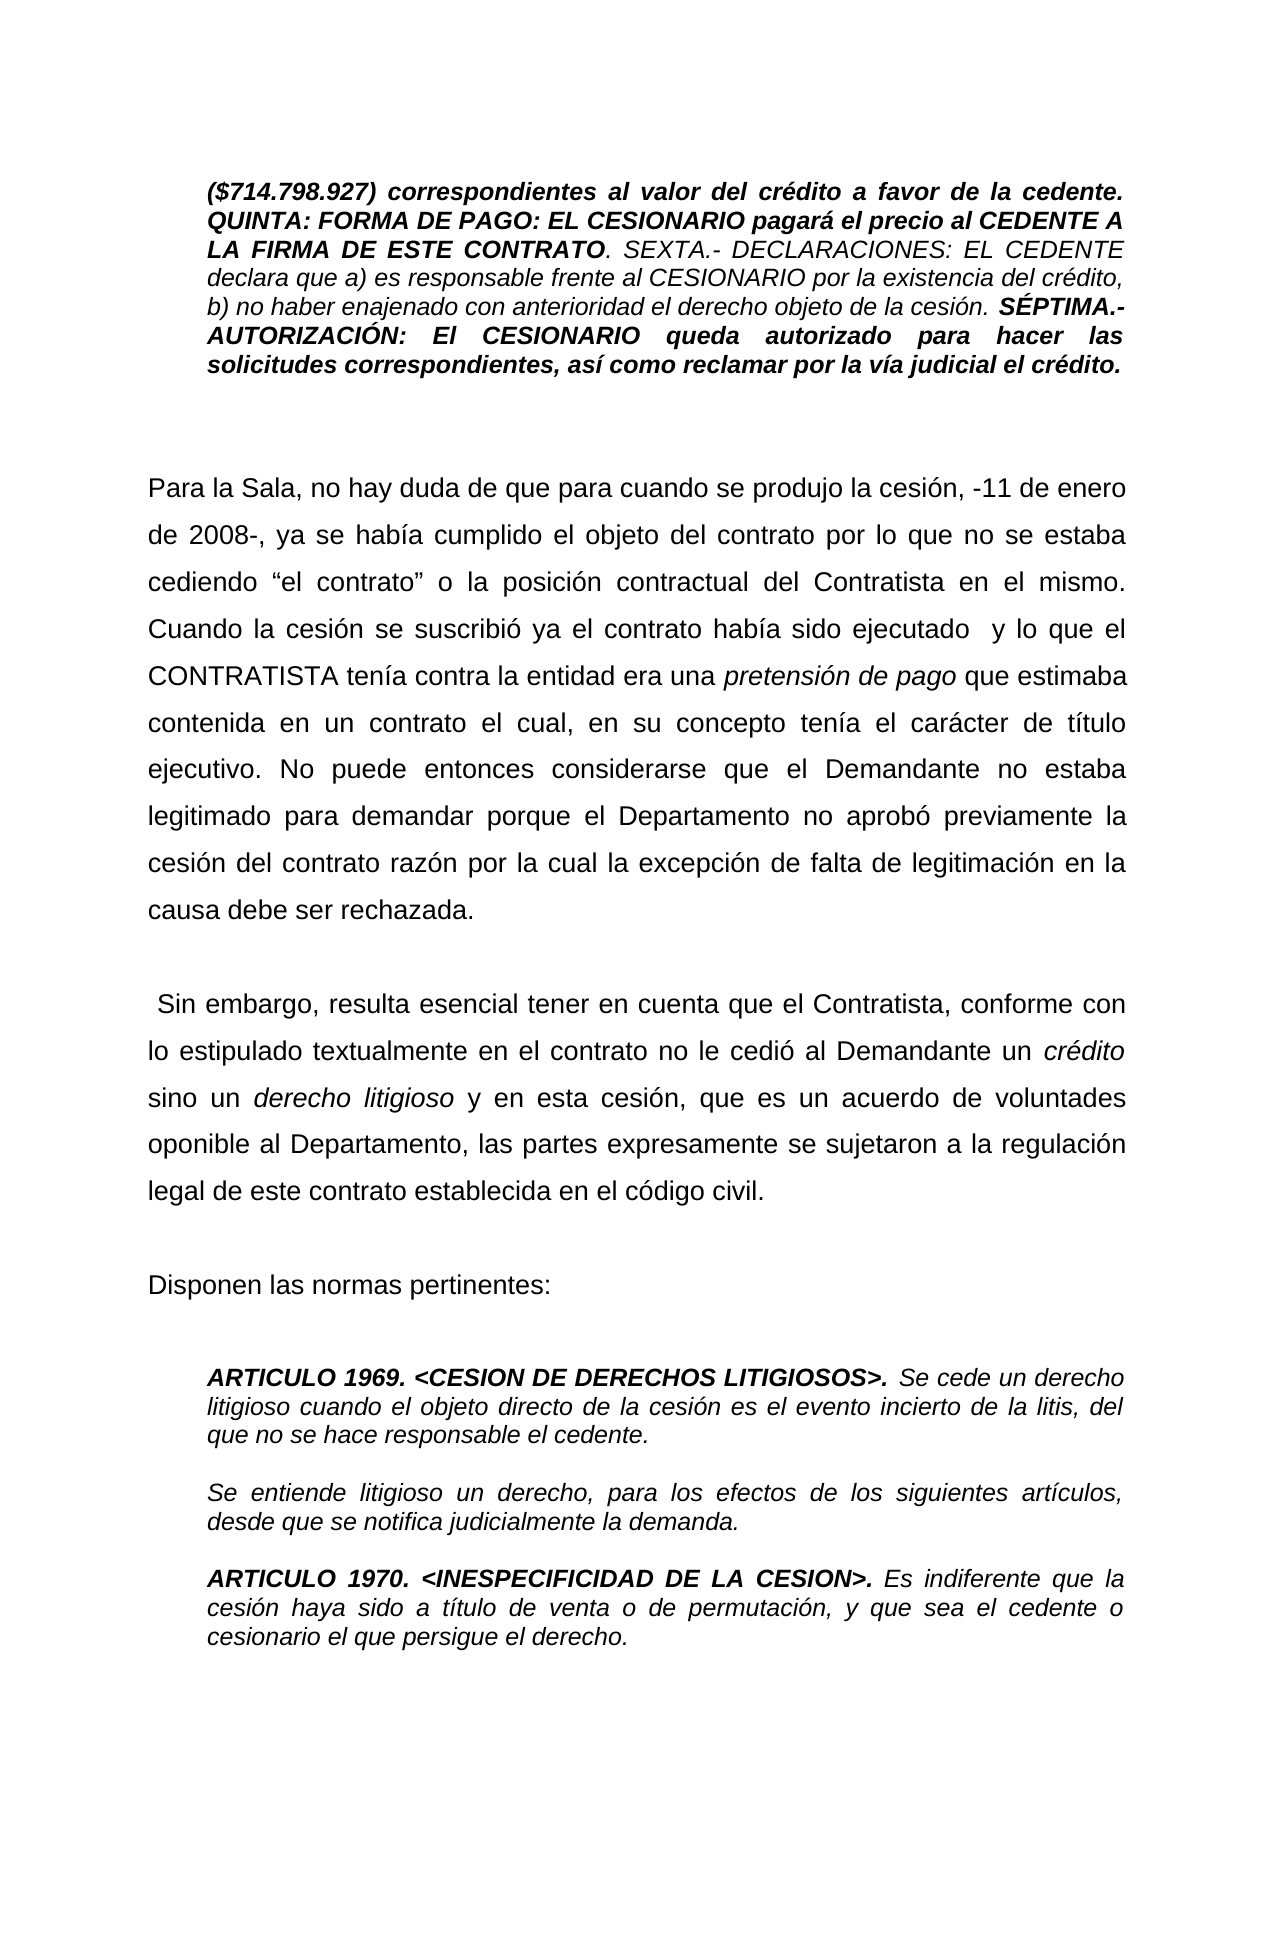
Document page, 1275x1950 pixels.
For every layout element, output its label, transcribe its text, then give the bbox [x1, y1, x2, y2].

text Se entiende litigioso un derecho, para los efectos de los siguientes artículos, desde que se notifica judicialmente la demanda. [207, 1478, 1127, 1535]
text ARTICULO 1970. <INESPECIFICIDAD DE LA CESION>. Es indiferente que la cesión haya sido a título de venta o de permutación, y que sea el cedente o cesionario el que persigue el derecho. [207, 1564, 1127, 1650]
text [207, 177, 1127, 378]
text Para la Sala, no hay duda de que para cuando se produjo la cesión, -11 de enero de 2008-, ya se había cumplido el objeto del contrato por lo que no se estaba cediendo “el contrato” o la posición contractual del Contratista en el mismo. Cuando la cesión se suscribió ya el contrato había sido ejecutado y lo que el CONTRATISTA tenía contra la entidad era una pretensión de pago que estimaba contenida en un contrato el cual, en su concepto tenía el carácter de título ejecutivo. No puede entonces considerarse que el Demandante no estaba legitimado para demandar porque el Departamento no aprobó previamente la cesión del contrato razón por la cual la excepción de falta de legitimación en la causa debe ser rechazada. [148, 472, 1127, 925]
text Disponen las normas pertinentes: [148, 1269, 1127, 1300]
text ARTICULO 1969. <CESION DE DERECHOS LITIGIOSOS>. Se cede un derecho litigioso cuando el objeto directo de la cesión es el evento incierto de la litis, del que no se hace responsable el cedente. [207, 1363, 1127, 1449]
text Sin embargo, resulta esencial tener en cuenta que el Contratista, conforme con lo estipulado textualmente en el contrato no le cedió al Demandante un crédito sino un derecho litigioso y en esta cesión, que es un acuerdo de voluntades oponible al Departamento, las partes expresamente se sujetaron a la regulación legal de este contrato establecida en el código civil. [148, 988, 1127, 1207]
